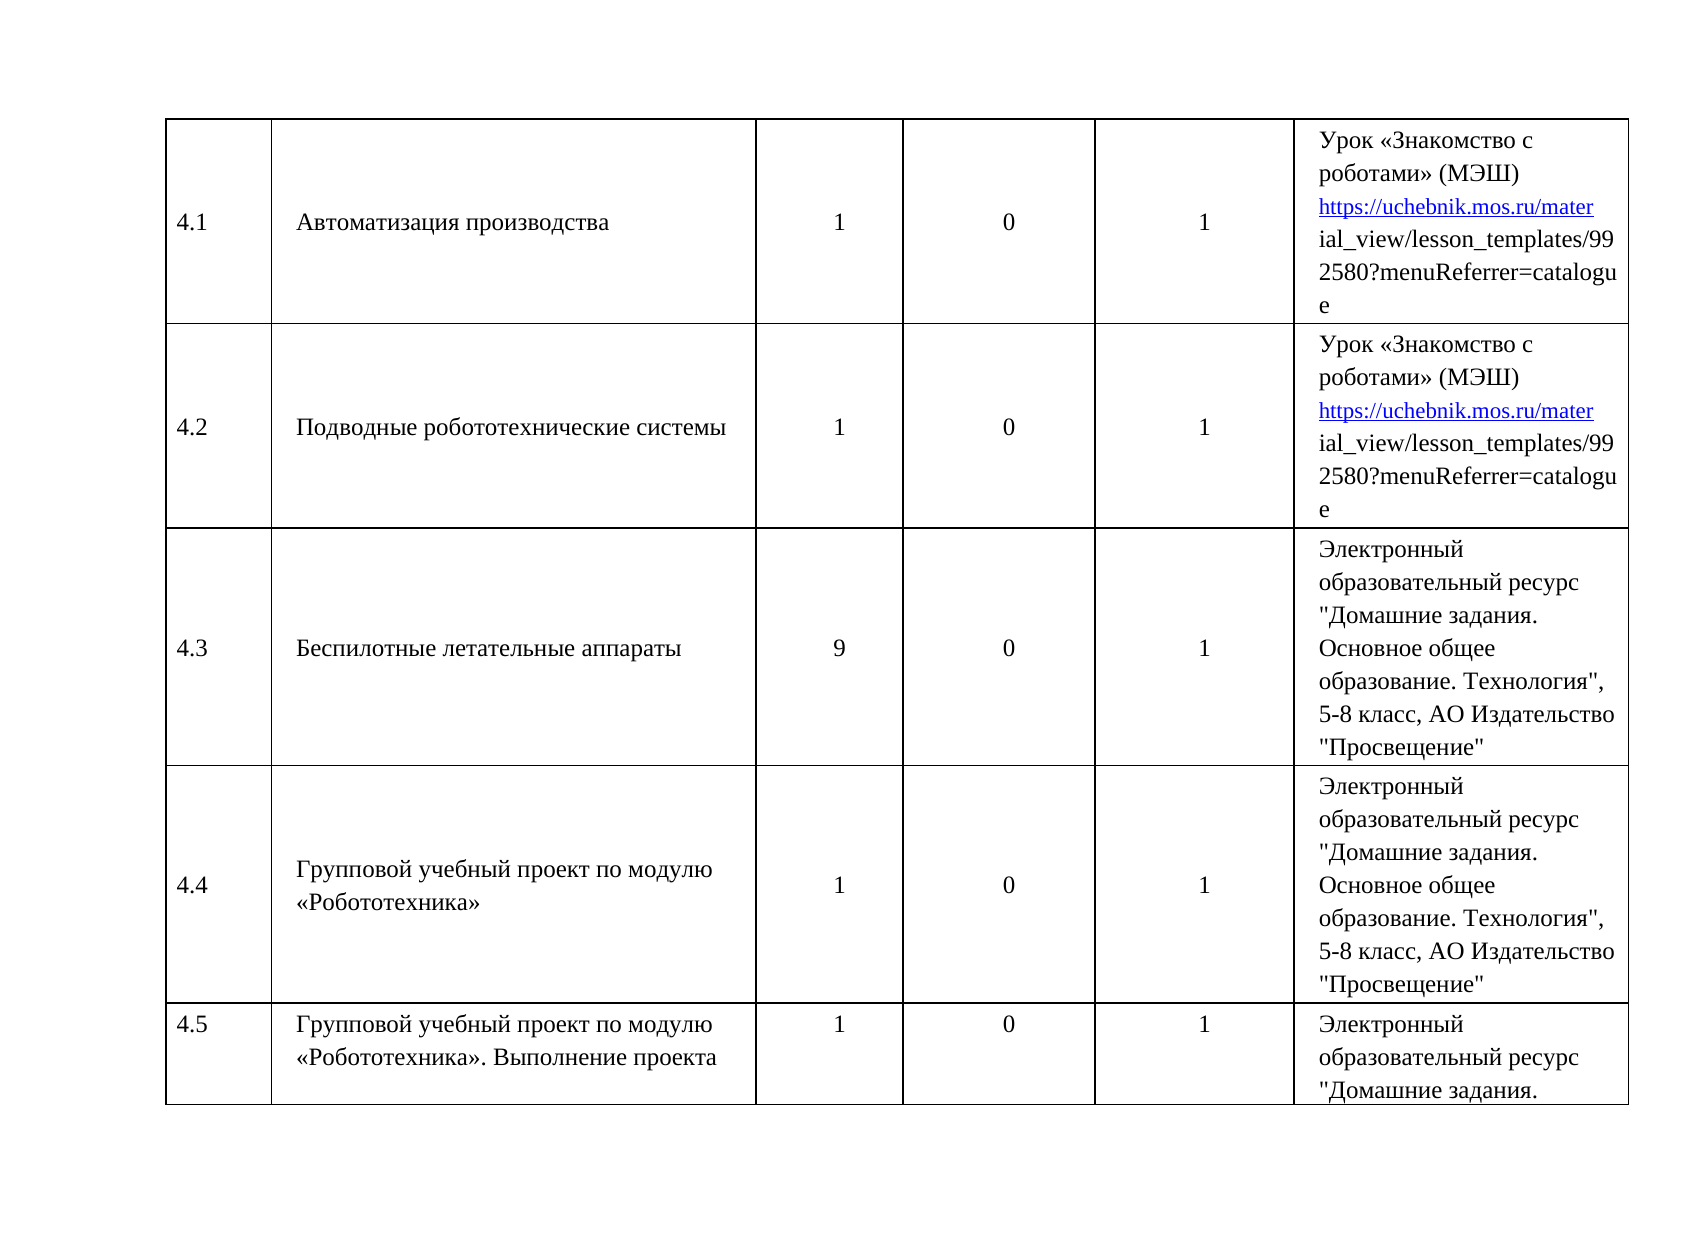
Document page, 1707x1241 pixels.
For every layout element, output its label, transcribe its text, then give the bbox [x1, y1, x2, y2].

table_cell 1 [1096, 766, 1293, 1002]
table_cell Подводные робототехнические системы [272, 324, 755, 527]
table_cell 1 [1096, 120, 1293, 323]
table_cell 1 [1096, 324, 1293, 527]
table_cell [272, 1004, 755, 1104]
table_cell 0 [904, 529, 1094, 764]
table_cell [1295, 1004, 1628, 1104]
table_cell 4.1 [167, 120, 271, 323]
table_cell 1 [1096, 1004, 1293, 1104]
table_cell Урок «Знакомство с роботами» (МЭШ) https://uchebnik.mos.ru/mater ial_view/lesson_templates/99 2580?menuReferrer=catalogu e [1295, 120, 1628, 323]
table_cell Групповой учебный проект по модулю «Робототехника» [272, 766, 755, 1002]
table_cell Электронный образовательный ресурс "Домашние задания. Основное общее образование. Технология", 5-8 класс, АО Издательство "Просвещение" [1295, 529, 1628, 764]
table_cell 1 [757, 120, 902, 323]
table_cell 1 [757, 324, 902, 527]
table_cell 0 [904, 120, 1094, 323]
table_cell 0 [904, 766, 1094, 1002]
table_cell 4.4 [167, 766, 271, 1002]
table_cell 1 [757, 1004, 902, 1104]
table_cell Урок «Знакомство с роботами» (МЭШ) https://uchebnik.mos.ru/mater ial_view/lesson_templates/99 2580?menuReferrer=catalogu e [1295, 324, 1628, 527]
table_cell 4.3 [167, 529, 271, 764]
table_cell 4.5 [167, 1004, 271, 1104]
table_cell 0 [904, 1004, 1094, 1104]
table_cell 1 [1096, 529, 1293, 764]
table_cell Беспилотные летательные аппараты [272, 529, 755, 764]
table_cell 1 [757, 766, 902, 1002]
table_cell 4.2 [167, 324, 271, 527]
table_cell Электронный образовательный ресурс "Домашние задания. Основное общее образование. Технология", 5-8 класс, АО Издательство "Просвещение" [1295, 766, 1628, 1002]
table_cell 9 [757, 529, 902, 764]
table_cell 0 [904, 324, 1094, 527]
table_cell Автоматизация производства [272, 120, 755, 323]
